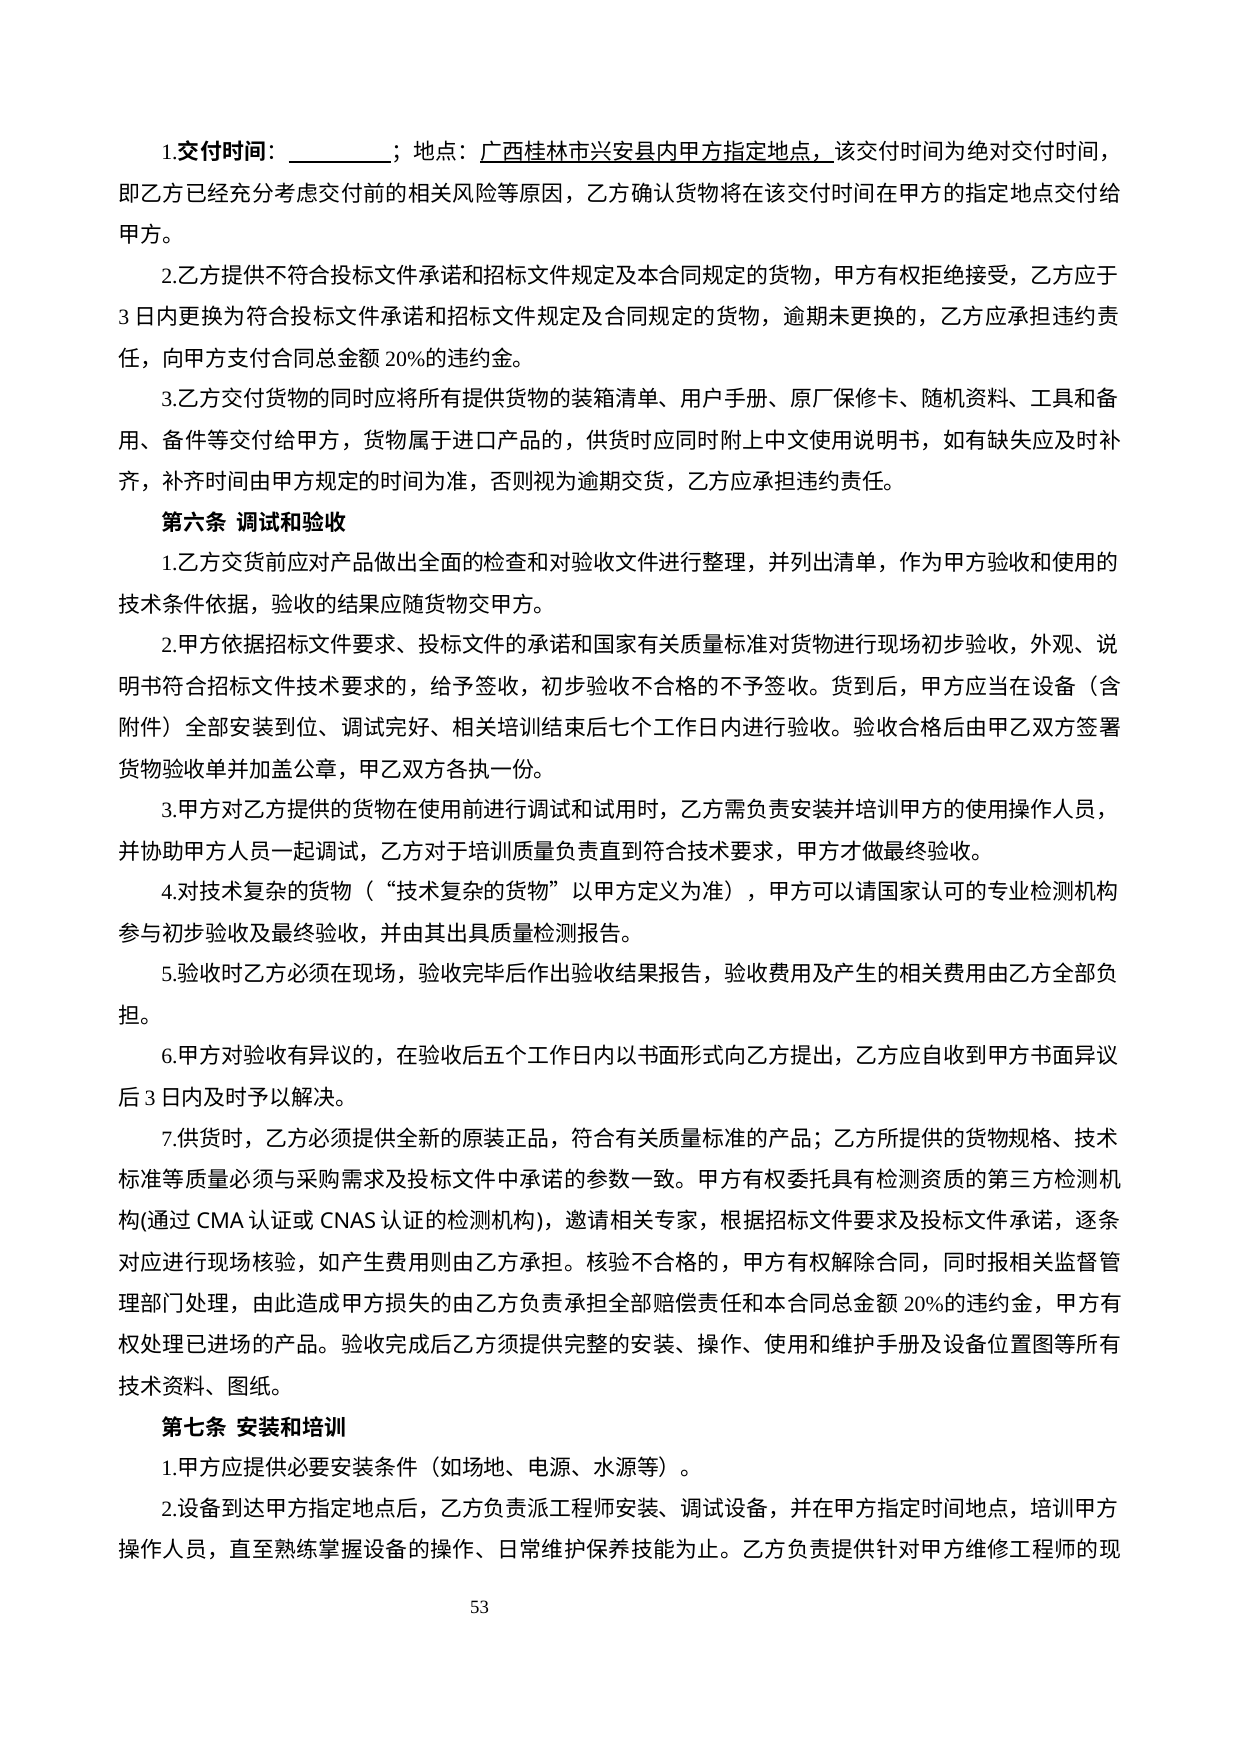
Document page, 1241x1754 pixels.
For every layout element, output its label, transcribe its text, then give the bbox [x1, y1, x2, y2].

text 3.甲方对乙方提供的货物在使用前进行调试和试用时，乙方需负责安装并培训甲方的使用操作人员，并协助甲方人员一起调试，乙方对于培训质量负责直到符合技术要求，甲方才做最终验收。 [118, 791, 1122, 867]
text 1.甲方应提供必要安装条件（如场地、电源、水源等）。 [118, 1449, 1122, 1483]
text 2.甲方依据招标文件要求、投标文件的承诺和国家有关质量标准对货物进行现场初步验收，外观、说明书符合招标文件技术要求的，给予签收，初步验收不合格的不予签收。货到后，甲方应当在设备（含附件）全部安装到位、调试完好、相关培训结束后七个工作日内进行验收。验收合格后由甲乙双方签署货物验收单并加盖公章，甲乙双方各执一份。 [118, 626, 1122, 785]
text 1.乙方交货前应对产品做出全面的检查和对验收文件进行整理，并列出清单，作为甲方验收和使用的技术条件依据，验收的结果应随货物交甲方。 [118, 544, 1122, 620]
text 3.乙方交付货物的同时应将所有提供货物的装箱清单、用户手册、原厂保修卡、随机资料、工具和备用、备件等交付给甲方，货物属于进口产品的，供货时应同时附上中文使用说明书，如有缺失应及时补齐，补齐时间由甲方规定的时间为准，否则视为逾期交货，乙方应承担违约责任。 [118, 380, 1122, 497]
text 6.甲方对验收有异议的，在验收后五个工作日内以书面形式向乙方提出，乙方应自收到甲方书面异议后3日内及时予以解决。 [118, 1037, 1122, 1113]
text 1.交付时间： ；地点：广西桂林市兴安县内甲方指定地点，该交付时间为绝对交付时间，即乙方已经充分考虑交付前的相关风险等原因，乙方确认货物将在该交付时间在甲方的指定地点交付给甲方。 [118, 133, 1122, 250]
text 5.验收时乙方必须在现场，验收完毕后作出验收结果报告，验收费用及产生的相关费用由乙方全部负担。 [118, 955, 1122, 1031]
text 第六条 调试和验收 [118, 503, 1122, 538]
text 第七条 安装和培训 [118, 1408, 1122, 1443]
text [118, 1489, 1122, 1565]
text 7.供货时，乙方必须提供全新的原装正品，符合有关质量标准的产品；乙方所提供的货物规格、技术标准等质量必须与采购需求及投标文件中承诺的参数一致。甲方有权委托具有检测资质的第三方检测机构(通过CMA认证或CNAS认证的检测机构)，邀请相关专家，根据招标文件要求及投标文件承诺，逐条对应进行现场核验，如产生费用则由乙方承担。核验不合格的，甲方有权解除合同，同时报相关监督管理部门处理，由此造成甲方损失的由乙方负责承担全部赔偿责任和本合同总金额20%的违约金，甲方有权处理已进场的产品。验收完成后乙方须提供完整的安装、操作、使用和维护手册及设备位置图等所有技术资料、图纸。 [118, 1119, 1122, 1402]
text 4.对技术复杂的货物（“技术复杂的货物”以甲方定义为准），甲方可以请国家认可的专业检测机构参与初步验收及最终验收，并由其出具质量检测报告。 [118, 873, 1122, 949]
text 2.乙方提供不符合投标文件承诺和招标文件规定及本合同规定的货物，甲方有权拒绝接受，乙方应于3日内更换为符合投标文件承诺和招标文件规定及合同规定的货物，逾期未更换的，乙方应承担违约责任，向甲方支付合同总金额20%的违约金。 [118, 256, 1122, 374]
